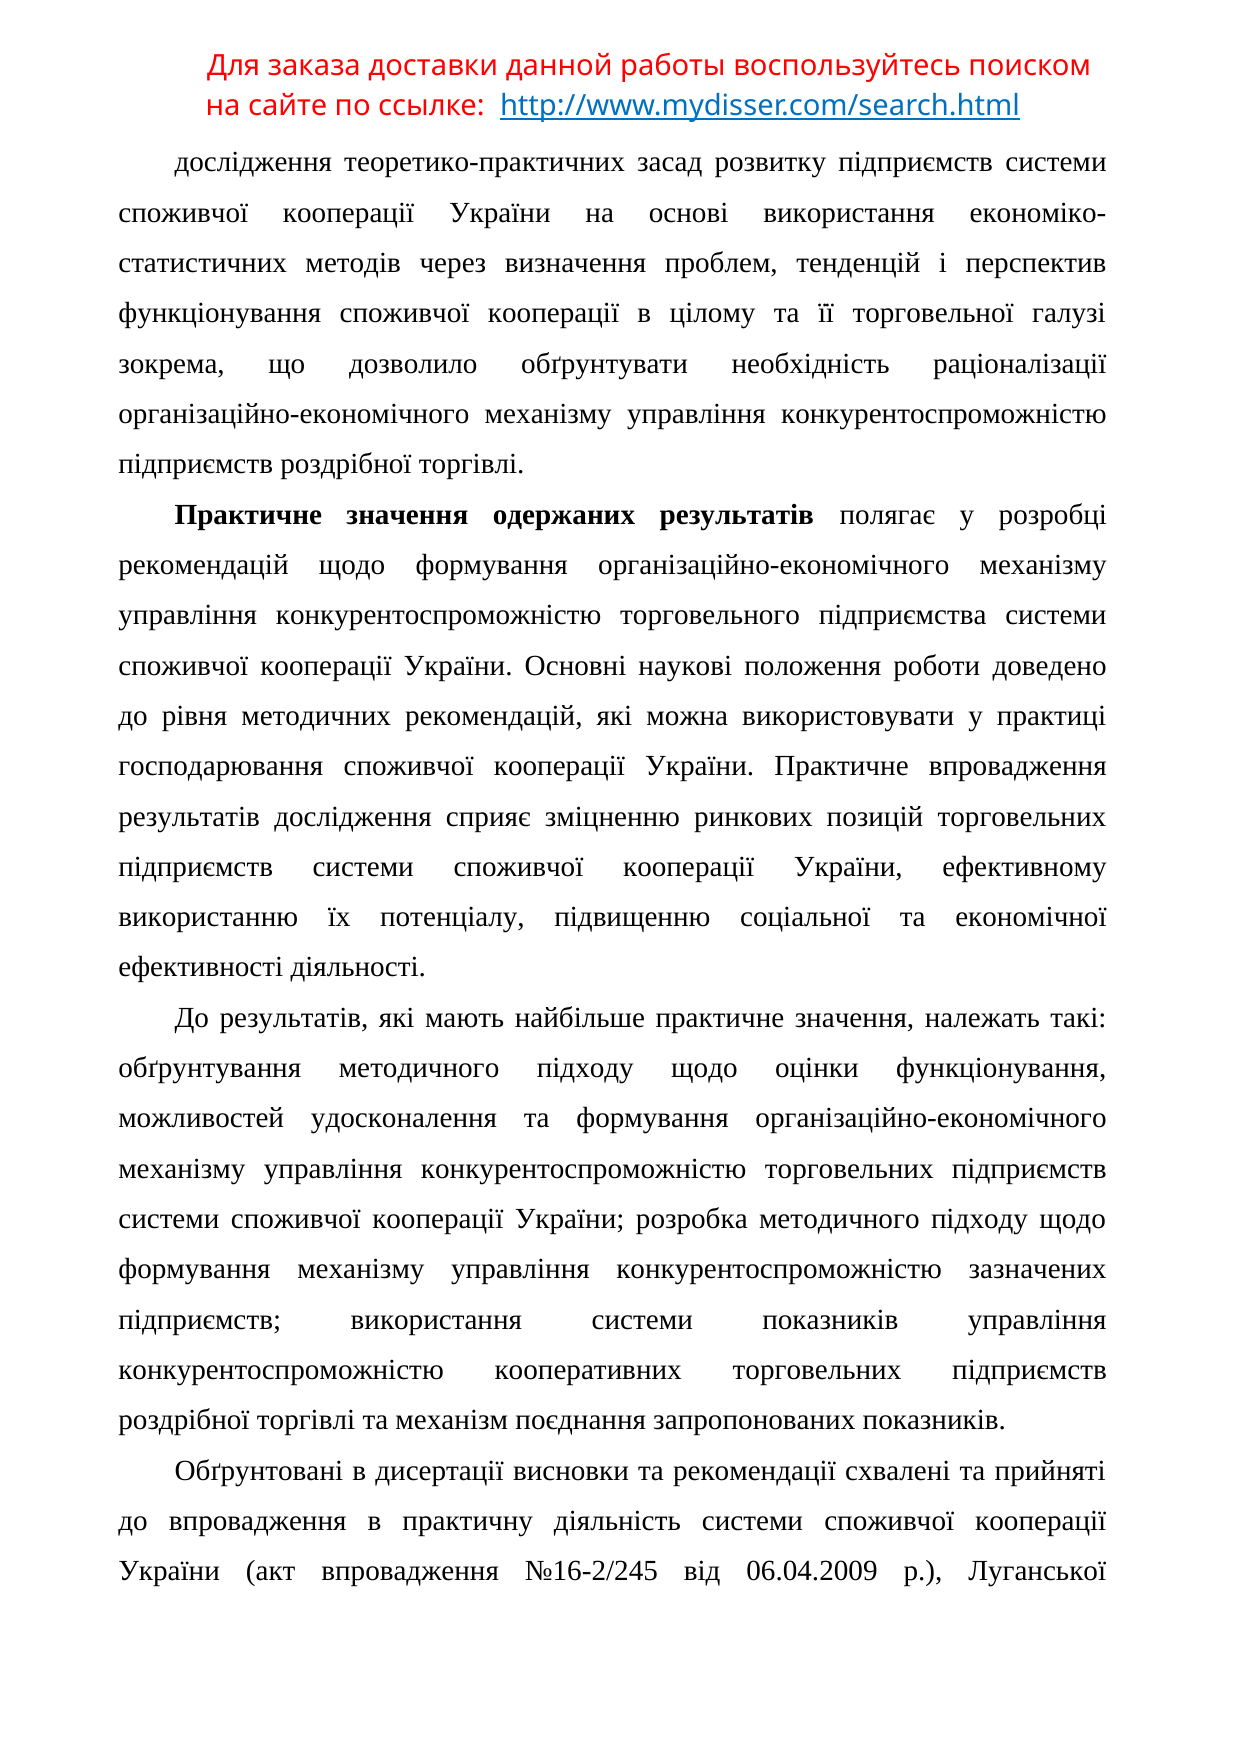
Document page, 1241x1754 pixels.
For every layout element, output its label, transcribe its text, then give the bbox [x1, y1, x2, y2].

text дослідження теоретико-практичних засад розвитку підприємств системи споживчої кооперації України на основі використання економіко-статистичних методів через визначення проблем, тенденцій і перспектив функціонування споживчої кооперації в цілому та її торговельної галузі зокрема, що дозволило обґрунтувати необхідність раціоналізації організаційно-економічного механізму управління конкурентоспроможністю підприємств роздрібної торгівлі. [118, 144, 1107, 480]
text До результатів, які мають найбільше практичне значення, належать такі: обґрунтування методичного підходу щодо оцінки функціонування, можливостей удосконалення та формування організаційно-економічного механізму управління конкурентоспроможністю торговельних підприємств системи споживчої кооперації України; розробка методичного підходу щодо формування механізму управління конкурентоспроможністю зазначених підприємств; використання системи показників управління конкурентоспроможністю кооперативних торговельних підприємств роздрібної торгівлі та механізм поєднання запропонованих показників. [118, 1000, 1107, 1436]
text Практичне значення одержаних результатів полягає у розробці рекомендацій щодо формування організаційно-економічного механізму управління конкурентоспроможністю торговельного підприємства системи споживчої кооперації України. Основні наукові положення роботи доведено до рівня методичних рекомендацій, які можна використовувати у практиці господарювання споживчої кооперації України. Практичне впровадження результатів дослідження сприяє зміцненню ринкових позицій торговельних підприємств системи споживчої кооперації України, ефективному використанню їх потенціалу, підвищенню соціальної та економічної ефективності діяльності. [118, 497, 1107, 983]
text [118, 1453, 1107, 1587]
